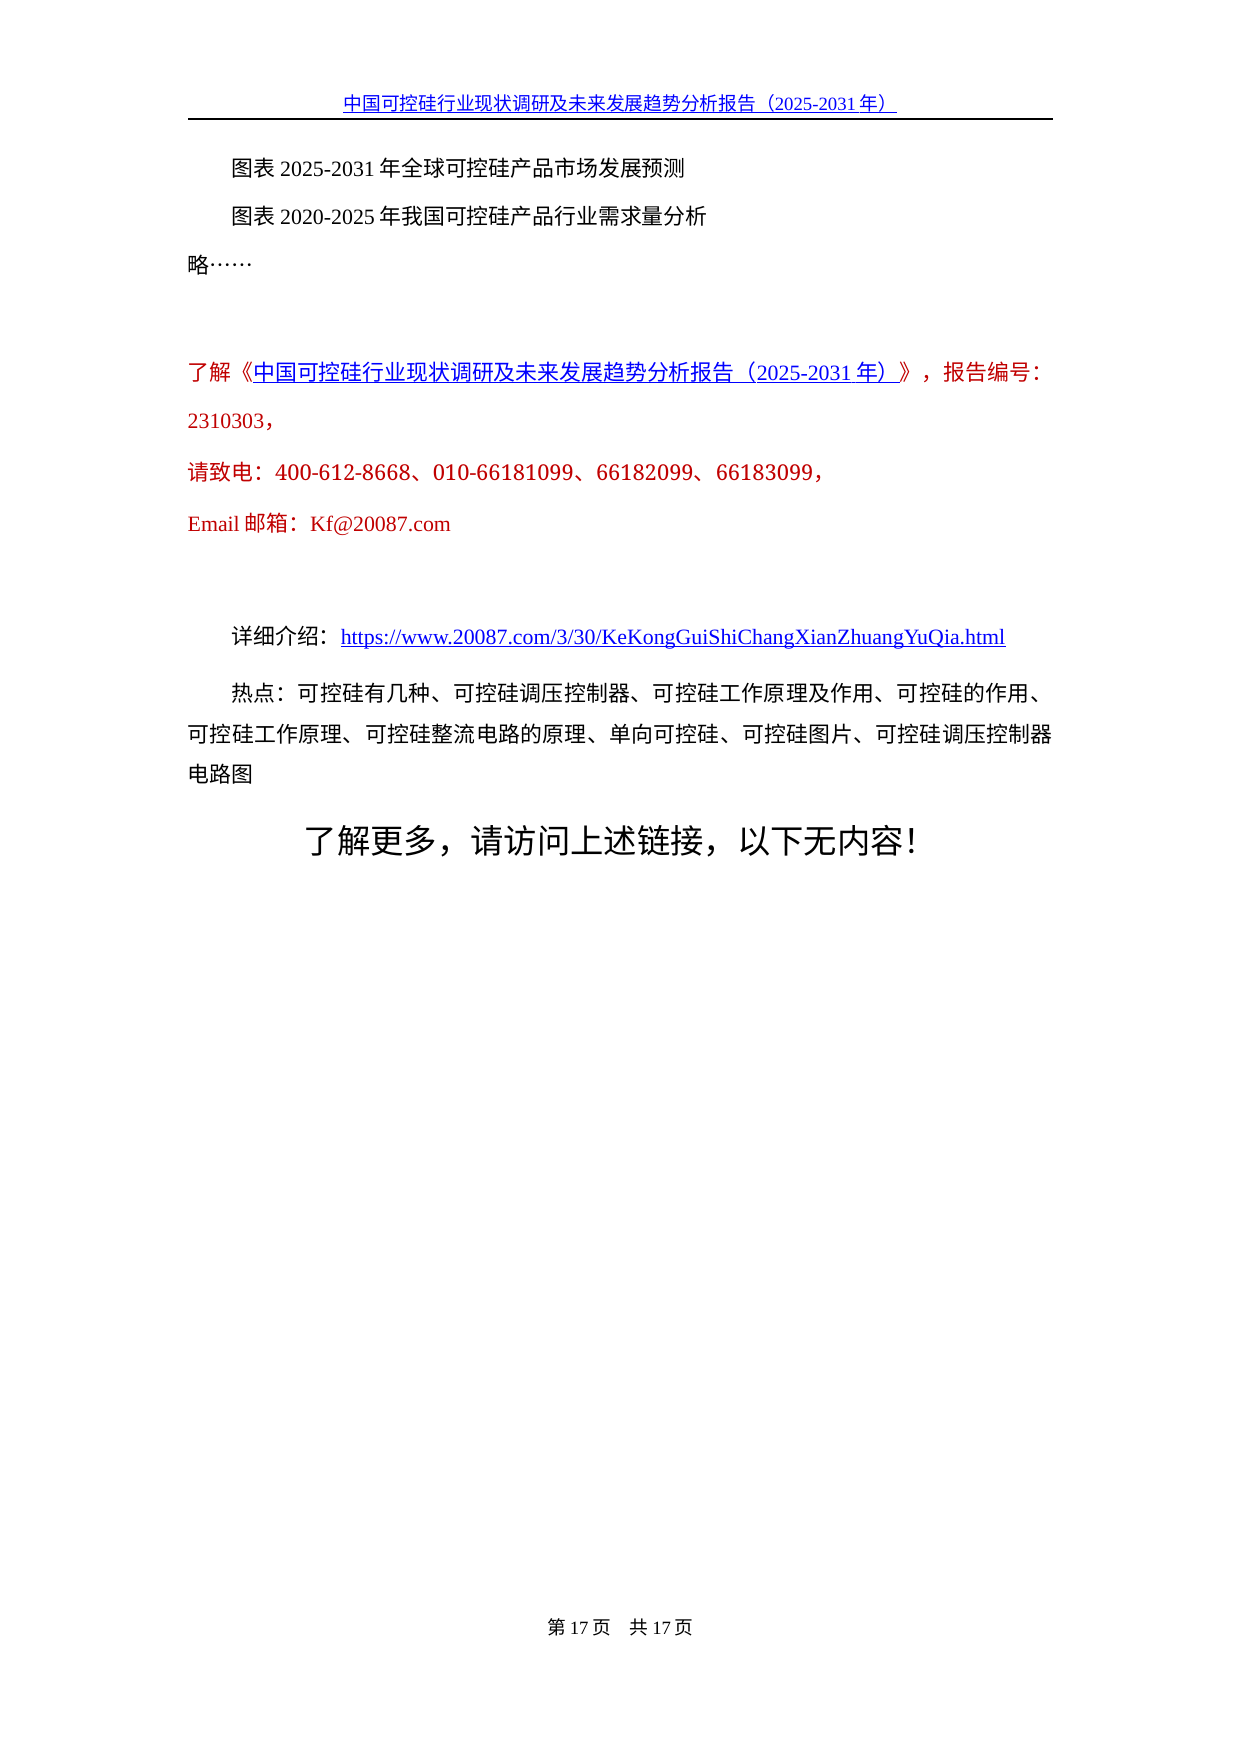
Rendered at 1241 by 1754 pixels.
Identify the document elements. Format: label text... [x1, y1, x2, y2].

title 了解更多，请访问上述链接，以下无内容！ [187, 807, 1053, 872]
text 了解《中国可控硅行业现状调研及未来发展趋势分析报告（2025-2031年）》，报告编号：2310303， [187, 354, 1053, 435]
text 热点：可控硅有几种、可控硅调压控制器、可控硅工作原理及作用、可控硅的作用、可控硅工作原理、可控硅整流电路的原理、单向可控硅、可控硅图片、可控硅调压控制器电路图 [187, 676, 1053, 789]
text Email邮箱：Kf@20087.com [187, 506, 1053, 538]
text 请致电：400-612-8668、010-66181099、66182099、66183099， [187, 454, 1053, 487]
text 详细介绍：https://www.20087.com/3/30/KeKongGuiShiChangXianZhuangYuQia.html [187, 619, 1053, 651]
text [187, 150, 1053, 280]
